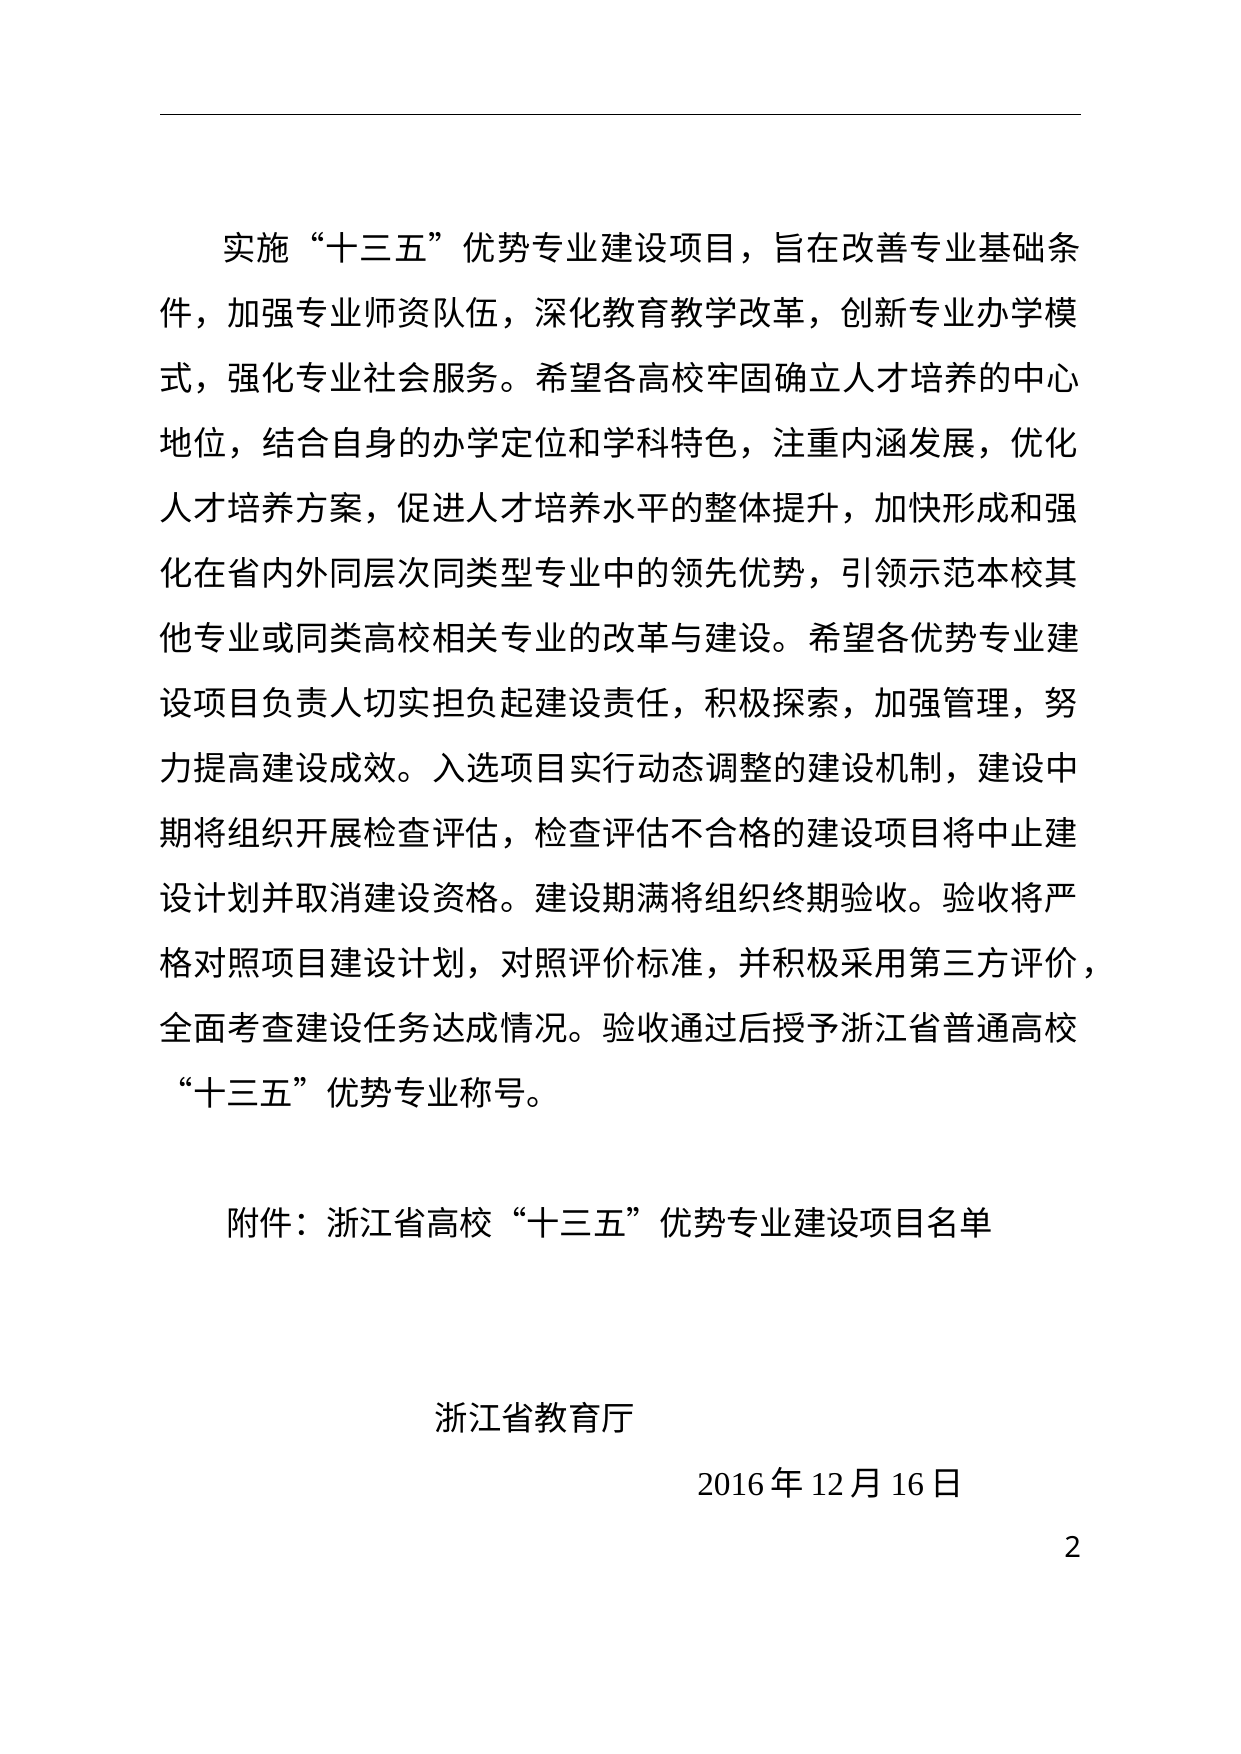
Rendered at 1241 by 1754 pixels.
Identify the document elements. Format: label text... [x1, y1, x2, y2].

text 浙江省教育厅 [159, 1383, 951, 1448]
text 实施“十三五”优势专业建设项目，旨在改善专业基础条件，加强专业师资队伍，深化教育教学改革，创新专业办学模式，强化专业社会服务。希望各高校牢固确立人才培养的中心地位，结合自身的办学定位和学科特色，注重内涵发展，优化人才培养方案，促进人才培养水平的整体提升，加快形成和强化在省内外同层次同类型专业中的领先优势，引领示范本校其他专业或同类高校相关专业的改革与建设。希望各优势专业建设项目负责人切实担负起建设责任，积极探索，加强管理，努力提高建设成效。入选项目实行动态调整的建设机制，建设中期将组织开展检查评估，检查评估不合格的建设项目将中止建设计划并取消建设资格。建设期满将组织终期验收。验收将严格对照项目建设计划，对照评价标准，并积极采用第三方评价，全面考查建设任务达成情况。验收通过后授予浙江省普通高校“十三五”优势专业称号。 [159, 213, 1081, 1123]
text 附件：浙江省高校“十三五”优势专业建设项目名单 [159, 1188, 1081, 1253]
text 2016年12月16日 [159, 1448, 964, 1513]
